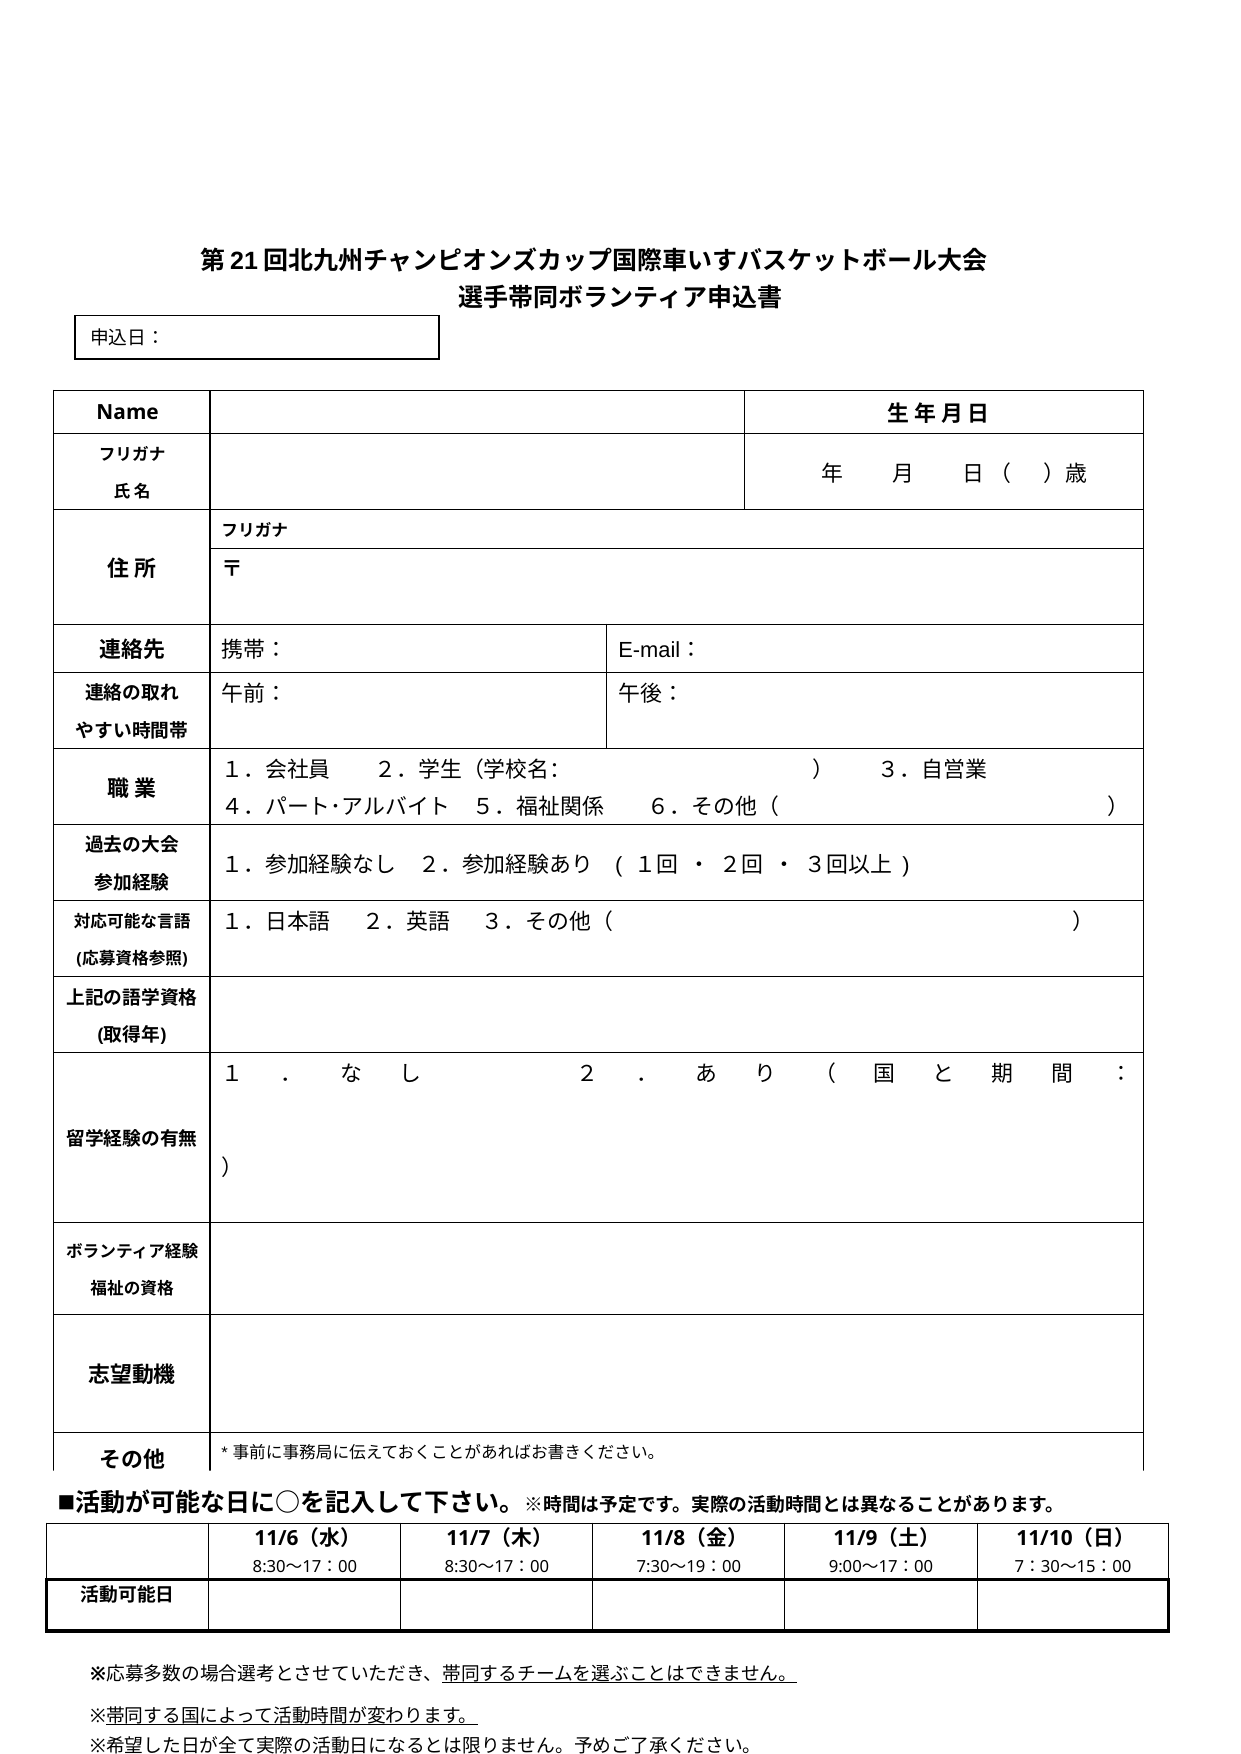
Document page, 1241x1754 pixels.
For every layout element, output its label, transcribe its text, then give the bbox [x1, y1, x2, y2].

table_cell その他 [54, 1433, 209, 1470]
table_cell 上記の語学資格 (取得年) [54, 977, 209, 1052]
table_cell 午前： [211, 673, 606, 748]
table_cell 携帯： [211, 625, 606, 672]
table_cell [211, 977, 1143, 1052]
table_header 生 年 月 日 [745, 391, 1143, 433]
table_cell 年 月 日 （ ）歳 [745, 434, 1143, 509]
table_header [211, 391, 744, 433]
table_cell １．会社員 ２．学生（学校名： ） ３．自営業 ４．パート･アルバイト ５．福祉関係 ６．その他（ ） [211, 749, 1143, 824]
table_cell 連絡の取れ やすい時間帯 [54, 673, 209, 748]
table_cell 留学経験の有無 [54, 1053, 209, 1222]
table_cell １．参加経験なし ２．参加経験あり ( １回 ・ ２回 ・ ３回以上 ) [211, 825, 1143, 900]
table_cell 〒 [211, 549, 1143, 623]
table_cell 午後： [607, 673, 1143, 748]
table_cell 過去の大会 参加経験 [54, 825, 209, 900]
table_cell フリガナ 氏 名 [54, 434, 209, 509]
table_cell * 事前に事務局に伝えておくことがあればお書きください。 [211, 1433, 1143, 1470]
table_cell 志望動機 [54, 1315, 209, 1432]
table_cell 連絡先 [54, 625, 209, 672]
table_cell １．なし ２．あり（国と期間： ） [211, 1053, 1143, 1222]
table_cell 対応可能な言語 (応募資格参照) [54, 901, 209, 976]
table_cell １．日本語 ２．英語 ３．その他（ ） [211, 901, 1143, 976]
table_cell 職 業 [54, 749, 209, 824]
text 選手帯同ボランティア申込書 [75, 277, 1165, 314]
table_cell ボランティア経験福祉の資格 [54, 1223, 209, 1314]
table_cell E-mail： [607, 625, 1143, 672]
table_cell 住 所 [54, 510, 209, 623]
table_cell フリガナ [211, 510, 1143, 547]
table_cell [211, 1315, 1143, 1432]
table_cell [211, 1223, 1143, 1314]
table_cell [211, 434, 744, 509]
text 第21回北九州チャンピオンズカップ国際車いすバスケットボール大会 [75, 239, 1165, 277]
table_header Name [54, 391, 209, 433]
